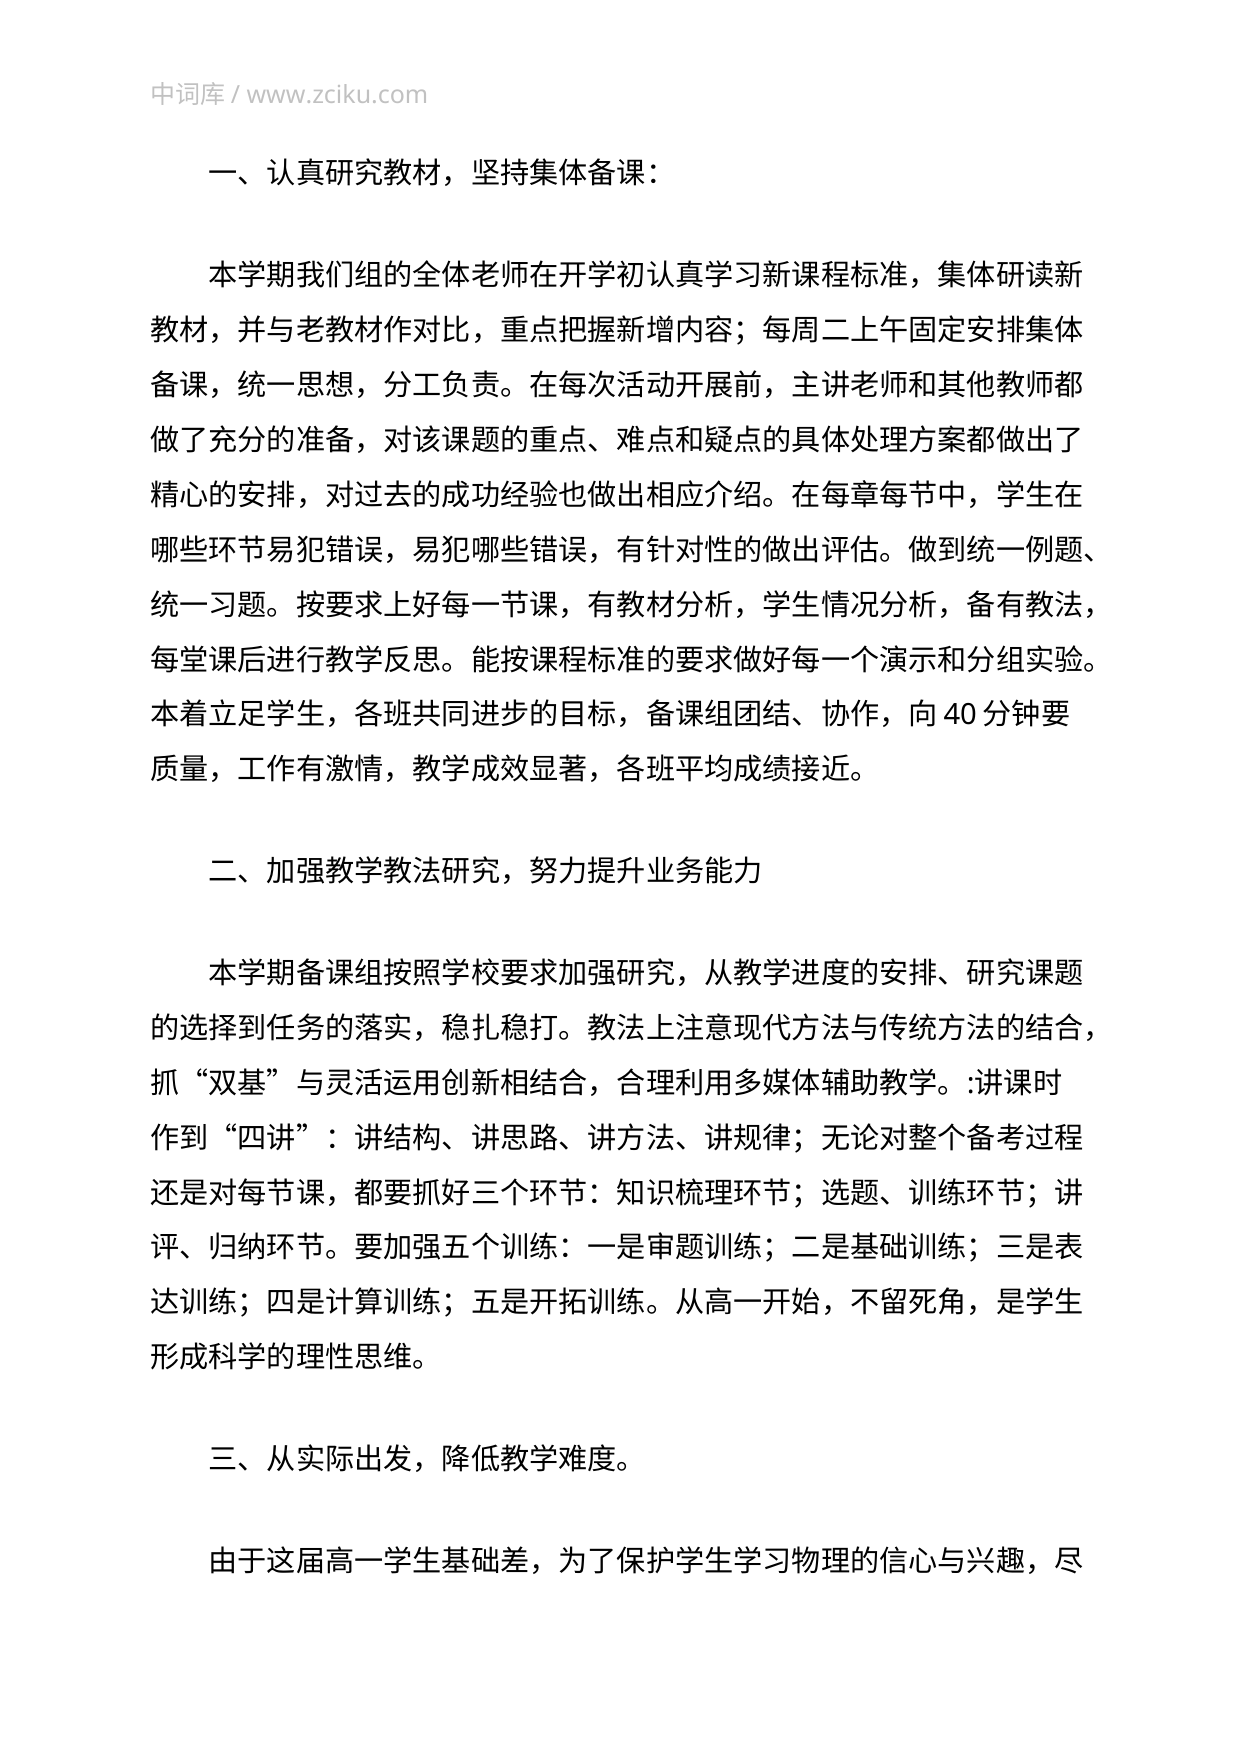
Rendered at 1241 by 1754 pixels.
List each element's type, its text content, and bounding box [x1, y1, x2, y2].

text 本学期备课组按照学校要求加强研究，从教学进度的安排、研究课题的选择到任务的落实，稳扎稳打。教法上注意现代方法与传统方法的结合，抓“双基”与灵活运用创新相结合，合理利用多媒体辅助教学。:讲课时作到“四讲”：讲结构、讲思路、讲方法、讲规律；无论对整个备考过程还是对每节课，都要抓好三个环节：知识梳理环节；选题、训练环节；讲评、归纳环节。要加强五个训练：一是审题训练；二是基础训练；三是表达训练；四是计算训练；五是开拓训练。从高一开始，不留死角，是学生形成科学的理性思维。 [150, 949, 1090, 1376]
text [150, 1537, 1090, 1580]
text 二、加强教学教法研究，努力提升业务能力 [150, 848, 1090, 890]
text 一、认真研究教材，坚持集体备课： [150, 150, 1090, 192]
text 本学期我们组的全体老师在开学初认真学习新课程标准，集体研读新教材，并与老教材作对比，重点把握新增内容；每周二上午固定安排集体备课，统一思想，分工负责。在每次活动开展前，主讲老师和其他教师都做了充分的准备，对该课题的重点、难点和疑点的具体处理方案都做出了精心的安排，对过去的成功经验也做出相应介绍。在每章每节中，学生在哪些环节易犯错误，易犯哪些错误，有针对性的做出评估。做到统一例题、统一习题。按要求上好每一节课，有教材分析，学生情况分析，备有教法，每堂课后进行教学反思。能按课程标准的要求做好每一个演示和分组实验。本着立足学生，各班共同进步的目标，备课组团结、协作，向40分钟要质量，工作有激情，教学成效显著，各班平均成绩接近。 [150, 252, 1090, 788]
text 三、从实际出发，降低教学难度。 [150, 1436, 1090, 1478]
